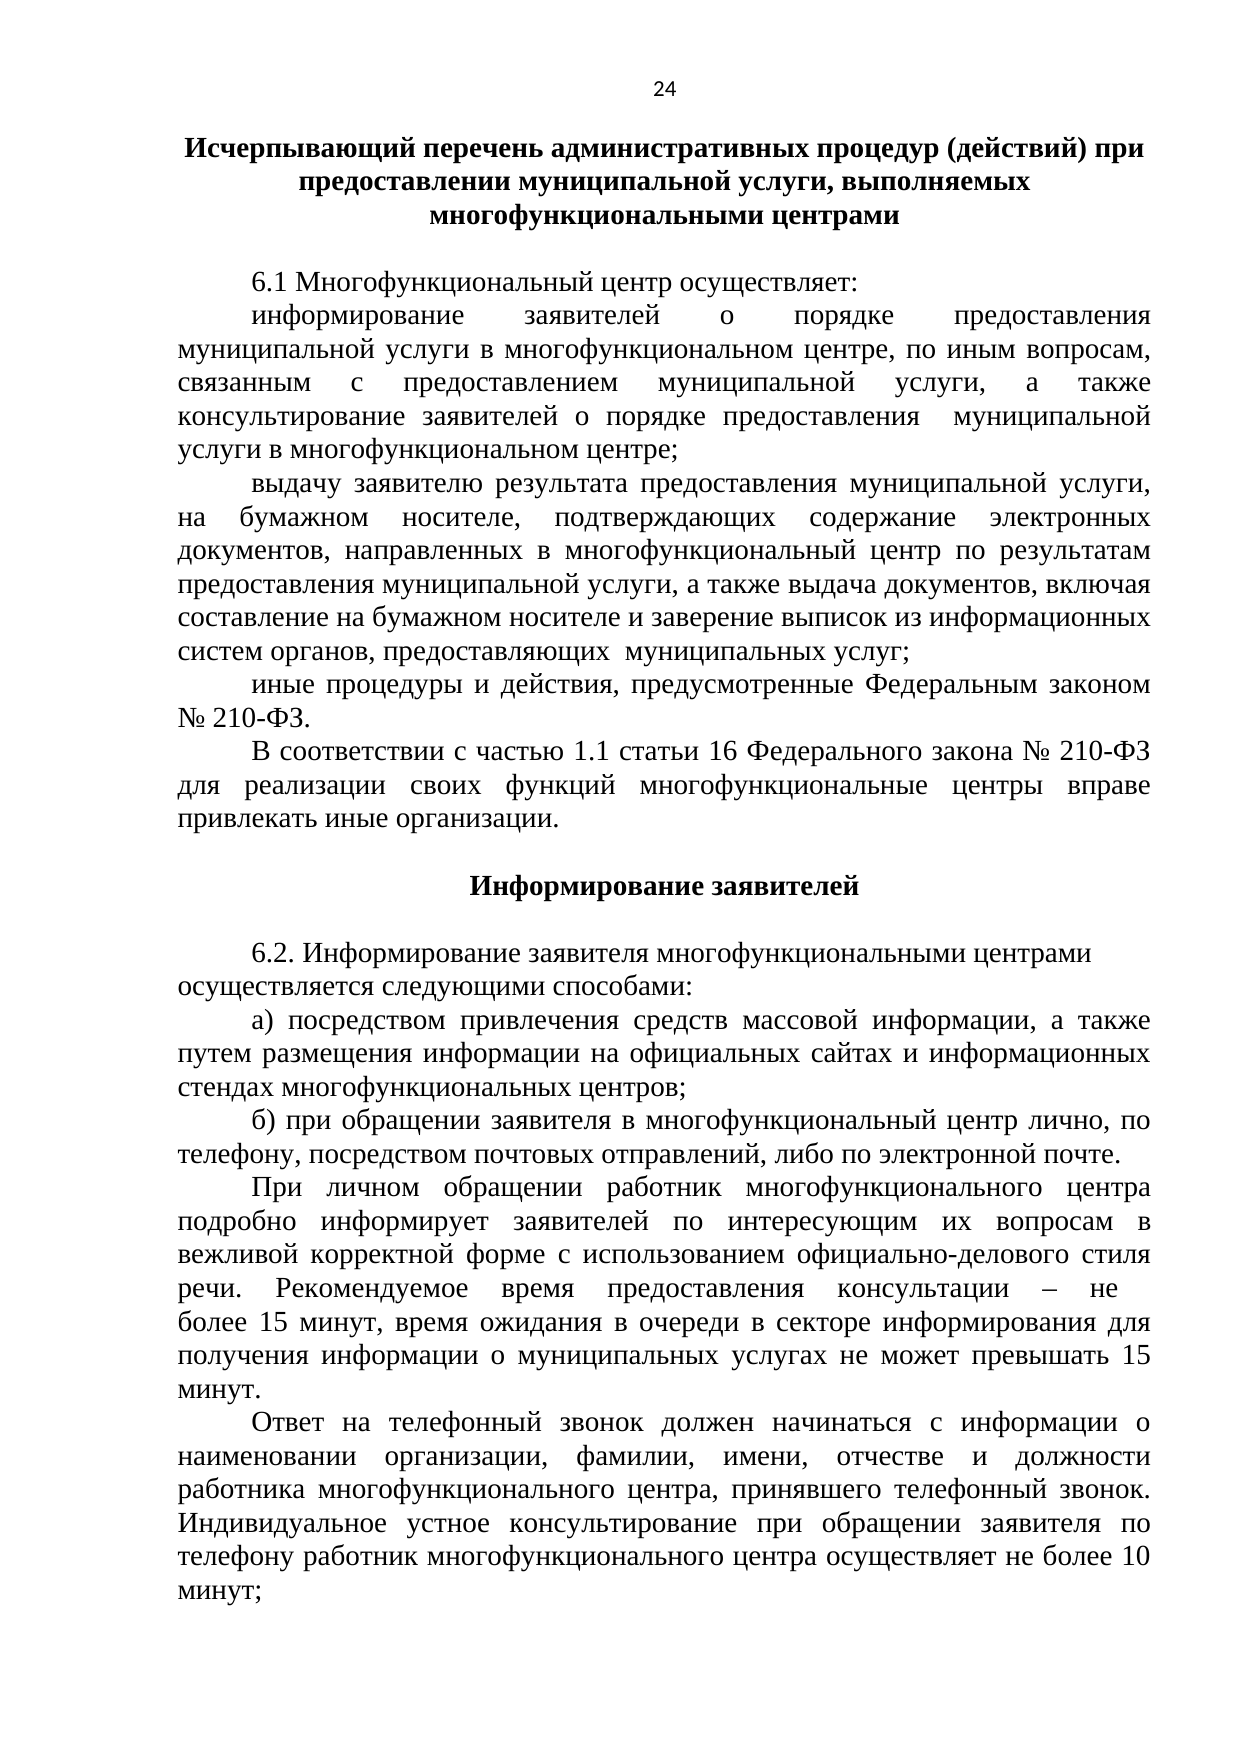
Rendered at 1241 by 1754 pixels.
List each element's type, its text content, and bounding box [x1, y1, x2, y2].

text выдачу заявителю результата предоставления муниципальной услуги, на бумажном носителе, подтверждающих содержание электронных документов, направленных в многофункциональный центр по результатам предоставления муниципальной услуги, а также выдача документов, включая составление на бумажном носителе и заверение выписок из информационных систем органов, предоставляющих муниципальных услуг; [177, 465, 1152, 666]
text Исчерпывающий перечень административных процедур (действий) при предоставлении муниципальной услуги, выполняемых многофункциональными центрами [177, 130, 1152, 230]
text В соответствии с частью 1.1 статьи 16 Федерального закона № 210-ФЗ для реализации своих функций многофункциональные центры вправе привлекать иные организации. [177, 733, 1152, 834]
text Ответ на телефонный звонок должен начинаться с информации о наименовании организации, фамилии, имени, отчестве и должности работника многофункционального центра, принявшего телефонный звонок. Индивидуальное устное консультирование при обращении заявителя по телефону работник многофункционального центра осуществляет не более 10 минут; [177, 1404, 1152, 1606]
text б) при обращении заявителя в многофункциональный центр лично, по телефону, посредством почтовых отправлений, либо по электронной почте. [177, 1102, 1152, 1169]
text 6.2. Информирование заявителя многофункциональными центрами [177, 935, 1152, 968]
text осуществляется следующими способами: [177, 968, 1152, 1002]
text При личном обращении работник многофункционального центра подробно информирует заявителей по интересующим их вопросам в вежливой корректной форме с использованием официально-делового стиля речи. Рекомендуемое время предоставления консультации – не более 15 минут, время ожидания в очереди в секторе информирования для получения информации о муниципальных услугах не может превышать 15 минут. [177, 1169, 1152, 1404]
text Информирование заявителей [177, 868, 1152, 901]
text информирование заявителей о порядке предоставления муниципальной услуги в многофункциональном центре, по иным вопросам, связанным с предоставлением муниципальной услуги, а также консультирование заявителей о порядке предоставления муниципальной услуги в многофункциональном центре; [177, 297, 1152, 465]
text 6.1 Многофункциональный центр осуществляет: [177, 264, 1152, 297]
text а) посредством привлечения средств массовой информации, а также путем размещения информации на официальных сайтах и информационных стендах многофункциональных центров; [177, 1002, 1152, 1102]
text иные процедуры и действия, предусмотренные Федеральным законом № 210-ФЗ. [177, 666, 1152, 733]
